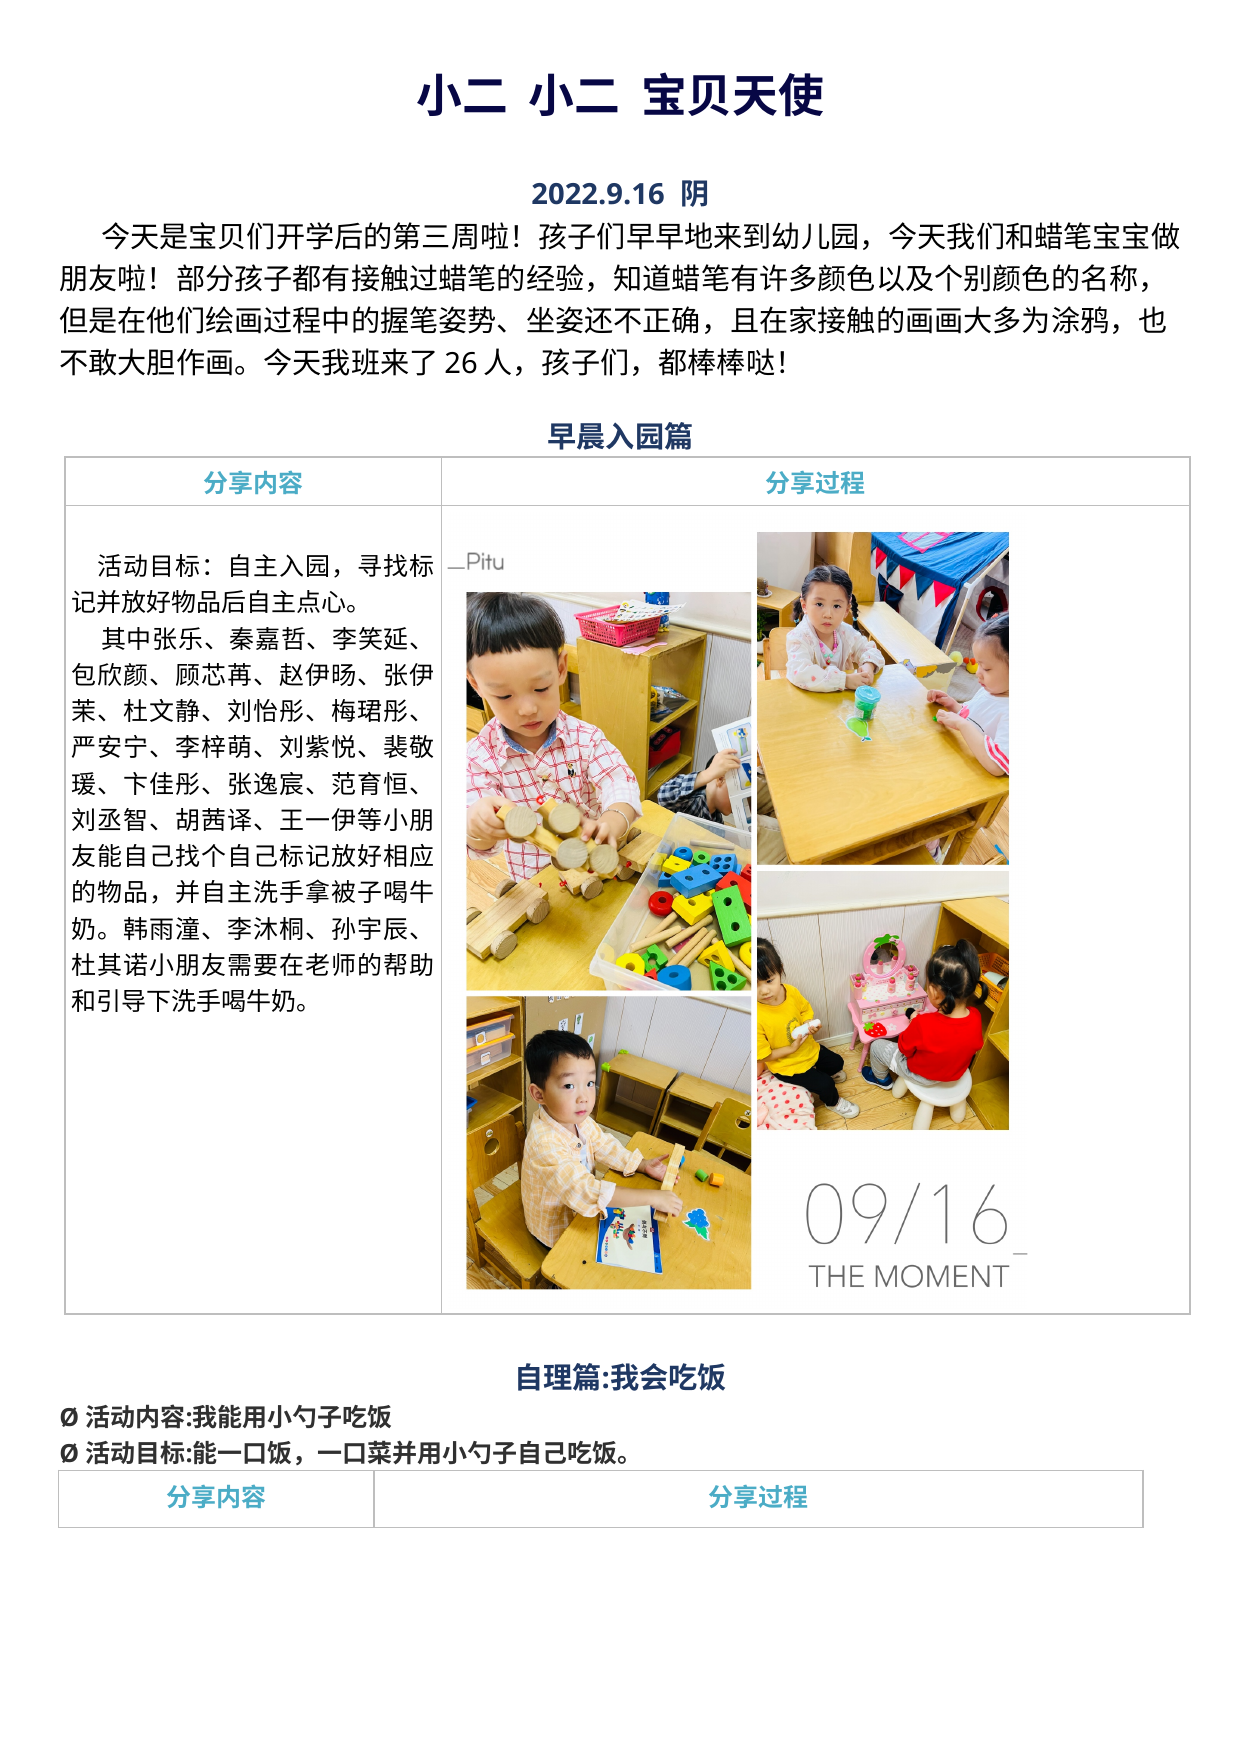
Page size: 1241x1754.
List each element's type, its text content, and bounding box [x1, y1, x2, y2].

text 2022.9.16 阴 [59, 171, 1181, 213]
text Ø 活动内容:我能用小勺子吃饭 [59, 1397, 1181, 1433]
table_header 分享内容 [66, 458, 441, 505]
table_header 分享过程 [375, 1471, 1142, 1527]
text 早晨入园篇 [59, 414, 1181, 456]
table_cell [442, 506, 1189, 1313]
text 小二 小二 宝贝天使 [59, 59, 1181, 125]
table_header 分享内容 [59, 1471, 373, 1527]
table_header 分享过程 [442, 458, 1189, 505]
picture [447, 512, 1028, 1309]
text Ø 活动目标:能一口饭，一口菜并用小勺子自己吃饭。 [59, 1433, 1181, 1469]
text 今天是宝贝们开学后的第三周啦！孩子们早早地来到幼儿园，今天我们和蜡笔宝宝做朋友啦！部分孩子都有接触过蜡笔的经验，知道蜡笔有许多颜色以及个别颜色的名称，但是在他们绘画过程中的握笔姿势、坐姿还不正确，且在家接触的画画大多为涂鸦，也不敢大胆作画。今天我班来了26人，孩子们，都棒棒哒！ [59, 213, 1181, 382]
table_cell 活动目标：自主入园，寻找标记并放好物品后自主点心。 其中张乐、秦嘉哲、李笑延、包欣颜、顾芯苒、赵伊旸、张伊茉、杜文静、刘怡彤、梅珺彤、严安宁、李梓萌、刘紫悦、裴敬瑗、卞佳彤、张逸宸、范育恒、刘丞智、胡茜译、王一伊等小朋友能自己找个自己标记放好相应的物品，并自主洗手拿被子喝牛奶。韩雨潼、李沐桐、孙宇辰、杜其诺小朋友需要在老师的帮助和引导下洗手喝牛奶。 [66, 506, 441, 1313]
text 自理篇:我会吃饭 [59, 1354, 1181, 1397]
